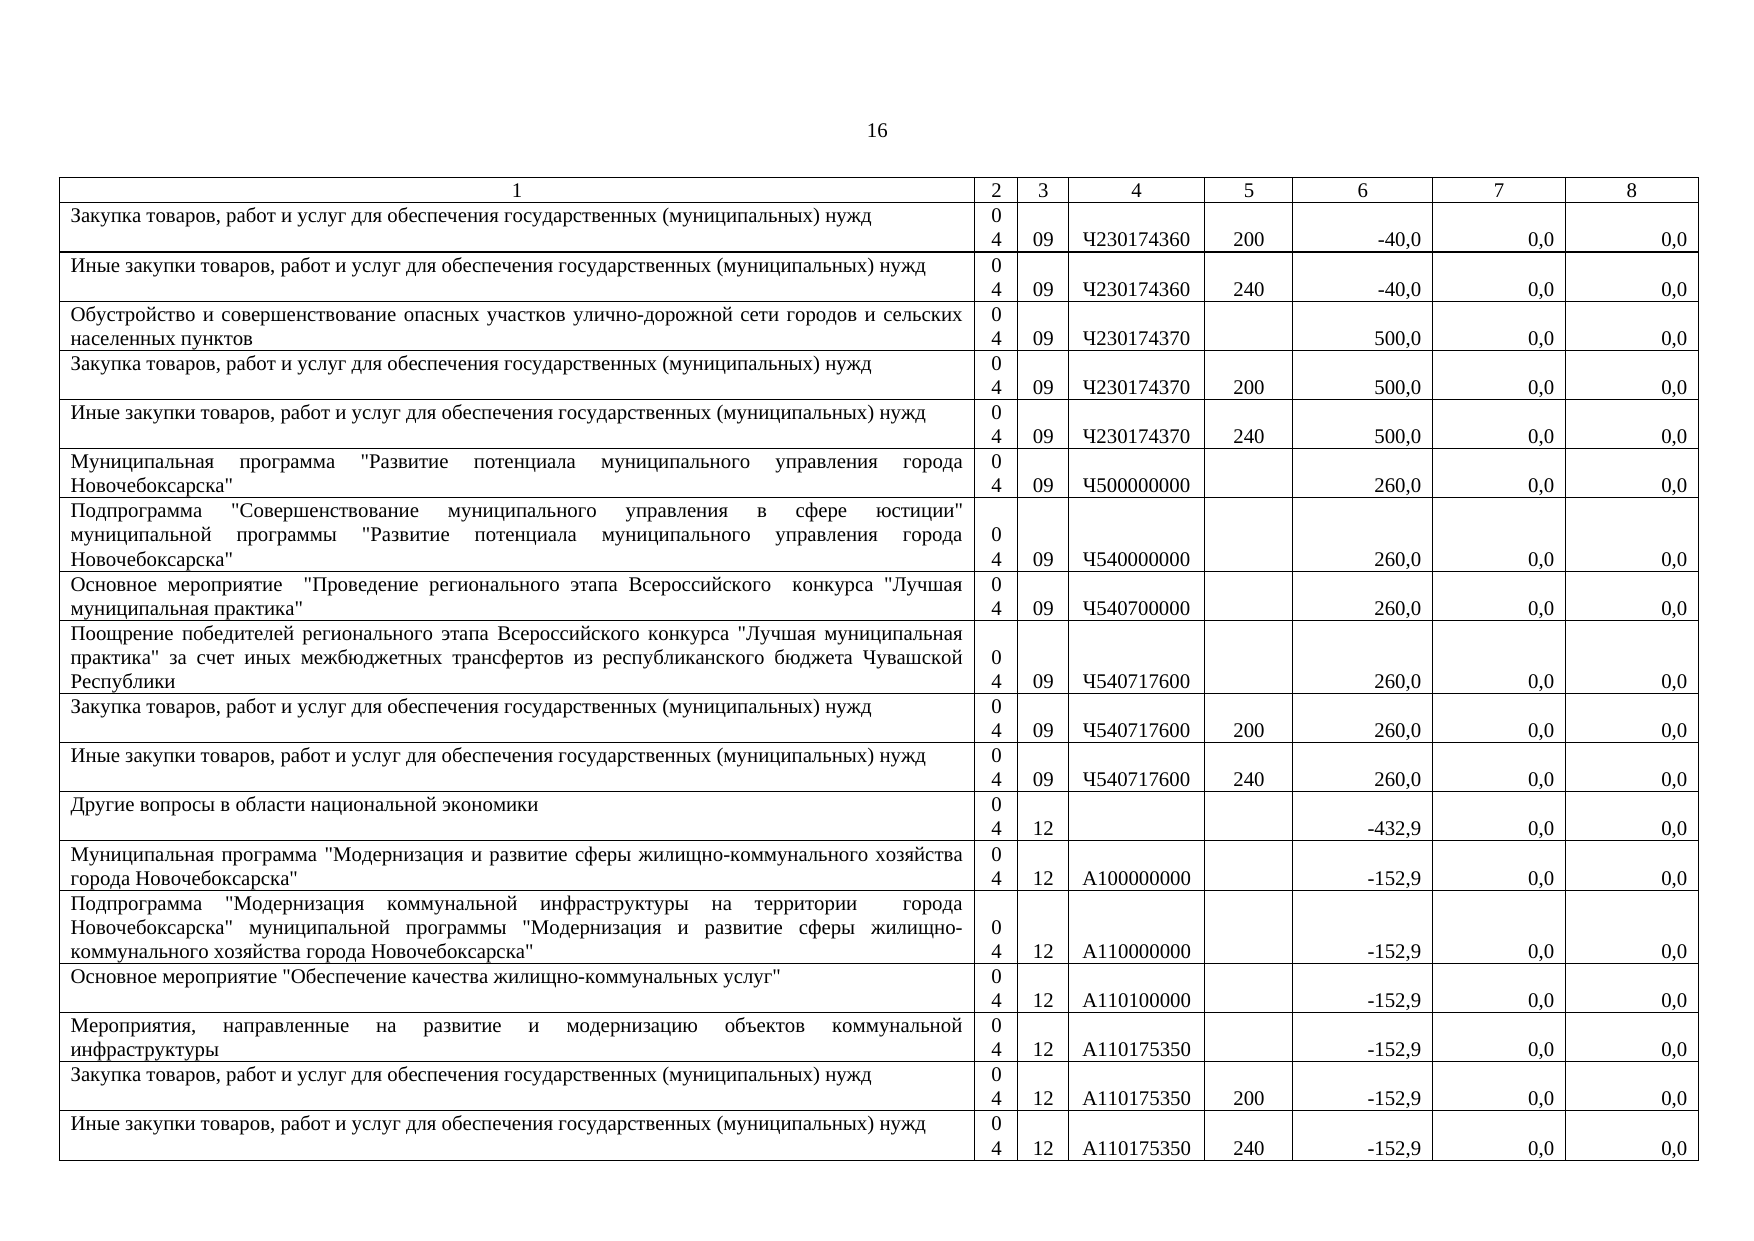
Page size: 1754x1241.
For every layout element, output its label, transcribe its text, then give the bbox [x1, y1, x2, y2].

table_cell Иные закупки товаров, работ и услуг для обеспечения государственных (муниципальных) нужд [60, 253, 974, 301]
table_cell Ч230174360 [1069, 203, 1204, 251]
table_cell 04 [975, 891, 1017, 963]
table_cell 04 [975, 400, 1017, 448]
table_header 8 [1566, 178, 1698, 202]
table_cell Закупка товаров, работ и услуг для обеспечения государственных (муниципальных) нужд [60, 1062, 974, 1110]
table_cell 0,0 [1566, 572, 1698, 620]
table_cell 0,0 [1433, 792, 1565, 840]
table_cell Закупка товаров, работ и услуг для обеспечения государственных (муниципальных) нужд [60, 203, 974, 251]
table_cell 09 [1018, 203, 1068, 251]
table_cell 09 [1018, 694, 1068, 742]
table_cell Муниципальная программа "Модернизация и развитие сферы жилищно-коммунального хозяйства города Новочебоксарска" [60, 841, 974, 889]
table_cell 0,0 [1433, 964, 1565, 1012]
table_cell 09 [1018, 621, 1068, 693]
table_cell 0,0 [1566, 302, 1698, 350]
table_cell Основное мероприятие "Проведение регионального этапа Всероссийского конкурса "Лучшая муниципальная практика" [60, 572, 974, 620]
table_cell 09 [1018, 743, 1068, 791]
table_cell 500,0 [1293, 400, 1432, 448]
table_cell -432,9 [1293, 792, 1432, 840]
table_cell A110175350 [1069, 1062, 1204, 1110]
table_cell [1205, 964, 1292, 1012]
table_cell 0,0 [1566, 743, 1698, 791]
table_cell 12 [1018, 964, 1068, 1012]
table_cell Мероприятия, направленные на развитие и модернизацию объектов коммунальной инфраструктуры [60, 1013, 974, 1061]
table_cell 260,0 [1293, 572, 1432, 620]
table_cell 0,0 [1566, 351, 1698, 399]
table_cell 200 [1205, 203, 1292, 251]
table_cell A110000000 [1069, 891, 1204, 963]
table_cell 0,0 [1433, 253, 1565, 301]
table_cell 240 [1205, 743, 1292, 791]
table_cell 0,0 [1566, 792, 1698, 840]
table_cell 04 [975, 498, 1017, 571]
table_cell 0,0 [1433, 203, 1565, 251]
table_cell Поощрение победителей регионального этапа Всероссийского конкурса "Лучшая муниципальная практика" за счет иных межбюджетных трансфертов из республиканского бюджета Чувашской Республики [60, 621, 974, 693]
table_cell 260,0 [1293, 694, 1432, 742]
table_cell A110100000 [1069, 964, 1204, 1012]
table_cell -152,9 [1293, 1062, 1432, 1110]
table_cell -152,9 [1293, 1013, 1432, 1061]
table_cell 0,0 [1566, 1062, 1698, 1110]
table_cell Ч540717600 [1069, 694, 1204, 742]
table_cell 04 [975, 621, 1017, 693]
table_cell 04 [975, 743, 1017, 791]
table_cell A110175350 [1069, 1013, 1204, 1061]
table_cell [1205, 1013, 1292, 1061]
table_cell [1205, 621, 1292, 693]
table_cell 200 [1205, 351, 1292, 399]
table_cell 0,0 [1566, 203, 1698, 251]
table_cell 0,0 [1433, 498, 1565, 571]
table_cell 0,0 [1566, 498, 1698, 571]
table_cell 09 [1018, 449, 1068, 497]
table_cell 0,0 [1566, 449, 1698, 497]
table_cell 200 [1205, 1062, 1292, 1110]
table_cell Ч500000000 [1069, 449, 1204, 497]
table_cell Подпрограмма "Совершенствование муниципального управления в сфере юстиции" муниципальной программы "Развитие потенциала муниципального управления города Новочебоксарска" [60, 498, 974, 571]
table_cell 09 [1018, 302, 1068, 350]
table_cell 04 [975, 964, 1017, 1012]
table_cell 0,0 [1433, 1062, 1565, 1110]
table_cell [1205, 841, 1292, 889]
table_cell Основное мероприятие "Обеспечение качества жилищно-коммунальных услуг" [60, 964, 974, 1012]
table_cell Ч540717600 [1069, 621, 1204, 693]
table_cell 240 [1205, 253, 1292, 301]
table_cell [1205, 449, 1292, 497]
table_cell 04 [975, 203, 1017, 251]
table_cell 04 [975, 1111, 1017, 1159]
table_cell 0,0 [1566, 1013, 1698, 1061]
table_cell 12 [1018, 792, 1068, 840]
table_cell 0,0 [1433, 400, 1565, 448]
table_cell 04 [975, 572, 1017, 620]
table_cell 04 [975, 302, 1017, 350]
table_cell Иные закупки товаров, работ и услуг для обеспечения государственных (муниципальных) нужд [60, 1111, 974, 1159]
table_cell 500,0 [1293, 351, 1432, 399]
table_cell 0,0 [1433, 841, 1565, 889]
table_header 7 [1433, 178, 1565, 202]
table_cell [1205, 302, 1292, 350]
table_cell Закупка товаров, работ и услуг для обеспечения государственных (муниципальных) нужд [60, 694, 974, 742]
table_cell 09 [1018, 400, 1068, 448]
table_cell 0,0 [1433, 351, 1565, 399]
table_cell 12 [1018, 1062, 1068, 1110]
table_cell [1205, 792, 1292, 840]
table_cell [1205, 572, 1292, 620]
table_cell 0,0 [1566, 841, 1698, 889]
table_header 6 [1293, 178, 1432, 202]
table_cell 0,0 [1566, 1111, 1698, 1159]
table_cell Ч230174370 [1069, 351, 1204, 399]
table_cell 0,0 [1433, 572, 1565, 620]
table_cell Другие вопросы в области национальной экономики [60, 792, 974, 840]
table_cell 260,0 [1293, 743, 1432, 791]
table_cell -152,9 [1293, 841, 1432, 889]
table_cell 0,0 [1433, 449, 1565, 497]
table_cell 04 [975, 792, 1017, 840]
table_cell 04 [975, 1062, 1017, 1110]
table_header 3 [1018, 178, 1068, 202]
table_cell A110175350 [1069, 1111, 1204, 1159]
table_cell 0,0 [1433, 302, 1565, 350]
table_cell -40,0 [1293, 203, 1432, 251]
table_header 2 [975, 178, 1017, 202]
table_cell 09 [1018, 572, 1068, 620]
table_cell Ч540700000 [1069, 572, 1204, 620]
table_cell 240 [1205, 1111, 1292, 1159]
table_cell Ч230174360 [1069, 253, 1204, 301]
table_cell 0,0 [1566, 400, 1698, 448]
table_cell [1205, 891, 1292, 963]
table_cell Обустройство и совершенствование опасных участков улично-дорожной сети городов и сельских населенных пунктов [60, 302, 974, 350]
table_cell Закупка товаров, работ и услуг для обеспечения государственных (муниципальных) нужд [60, 351, 974, 399]
table_header 5 [1205, 178, 1292, 202]
table_cell A100000000 [1069, 841, 1204, 889]
table_cell 04 [975, 1013, 1017, 1061]
table_cell 09 [1018, 351, 1068, 399]
table_cell -40,0 [1293, 253, 1432, 301]
table_cell 500,0 [1293, 302, 1432, 350]
table_header 4 [1069, 178, 1204, 202]
table_cell 12 [1018, 1013, 1068, 1061]
table_cell Ч230174370 [1069, 302, 1204, 350]
table_cell -152,9 [1293, 964, 1432, 1012]
table_cell Иные закупки товаров, работ и услуг для обеспечения государственных (муниципальных) нужд [60, 400, 974, 448]
table_cell 04 [975, 694, 1017, 742]
table_cell 0,0 [1433, 891, 1565, 963]
table_cell 04 [975, 449, 1017, 497]
table_cell 0,0 [1566, 964, 1698, 1012]
table_cell 200 [1205, 694, 1292, 742]
table_cell [1069, 792, 1204, 840]
table_cell 09 [1018, 498, 1068, 571]
table_cell Ч230174370 [1069, 400, 1204, 448]
table_cell 240 [1205, 400, 1292, 448]
table_cell 0,0 [1566, 891, 1698, 963]
table_cell Муниципальная программа "Развитие потенциала муниципального управления города Новочебоксарска" [60, 449, 974, 497]
table_cell 0,0 [1433, 743, 1565, 791]
table_cell 12 [1018, 841, 1068, 889]
table_cell 12 [1018, 1111, 1068, 1159]
table_cell 0,0 [1566, 253, 1698, 301]
table_cell Ч540000000 [1069, 498, 1204, 571]
table_cell Иные закупки товаров, работ и услуг для обеспечения государственных (муниципальных) нужд [60, 743, 974, 791]
table_cell Подпрограмма "Модернизация коммунальной инфраструктуры на территории города Новочебоксарска" муниципальной программы "Модернизация и развитие сферы жилищно-коммунального хозяйства города Новочебоксарска" [60, 891, 974, 963]
table_cell 260,0 [1293, 498, 1432, 571]
table_cell 0,0 [1566, 621, 1698, 693]
table_cell 04 [975, 841, 1017, 889]
table_cell 0,0 [1433, 621, 1565, 693]
table_cell 0,0 [1433, 694, 1565, 742]
table_cell Ч540717600 [1069, 743, 1204, 791]
table_cell 0,0 [1566, 694, 1698, 742]
table_cell 0,0 [1433, 1013, 1565, 1061]
table_cell 04 [975, 253, 1017, 301]
table_cell -152,9 [1293, 1111, 1432, 1159]
table_cell 04 [975, 351, 1017, 399]
table_cell 260,0 [1293, 449, 1432, 497]
table_cell 12 [1018, 891, 1068, 963]
table_cell 0,0 [1433, 1111, 1565, 1159]
table_cell 09 [1018, 253, 1068, 301]
table_cell 260,0 [1293, 621, 1432, 693]
table_header 1 [60, 178, 974, 202]
table_cell -152,9 [1293, 891, 1432, 963]
table_cell [1205, 498, 1292, 571]
